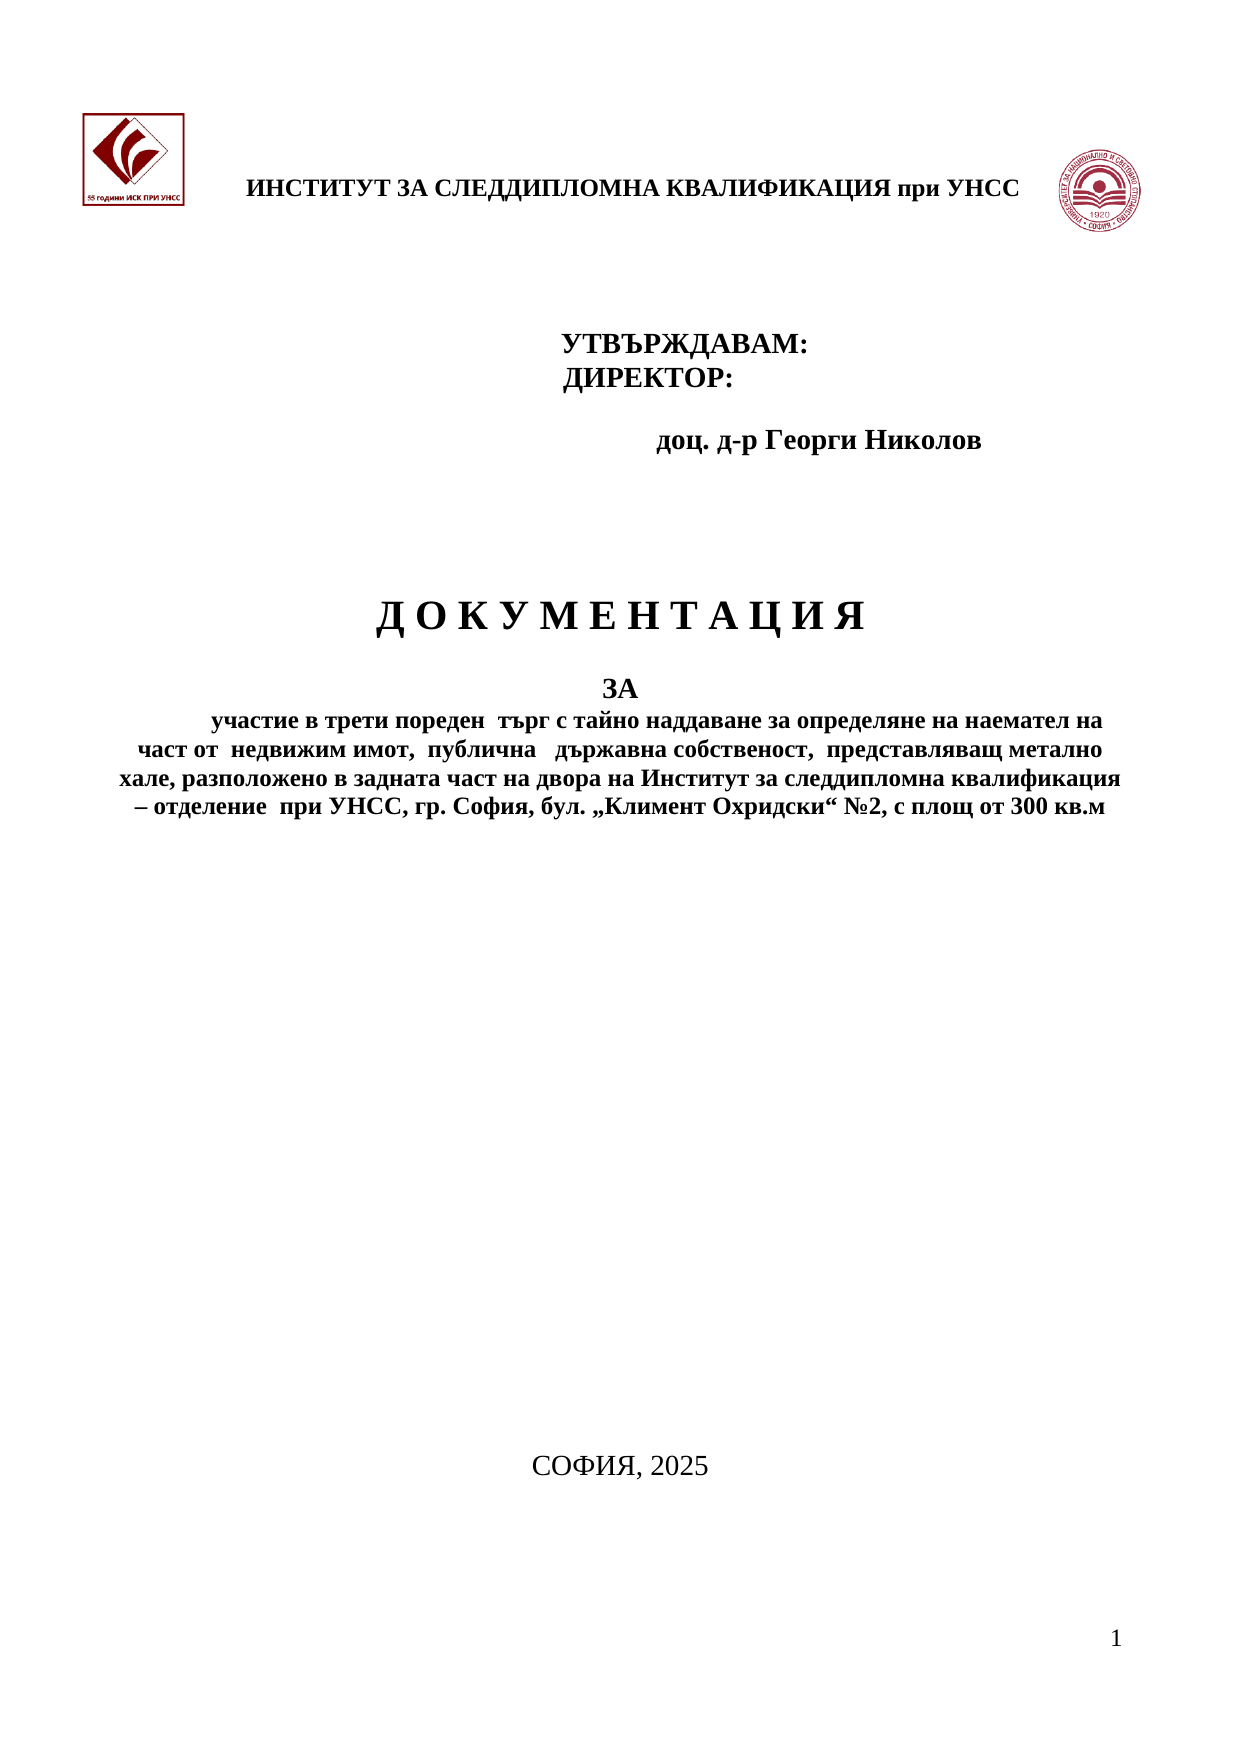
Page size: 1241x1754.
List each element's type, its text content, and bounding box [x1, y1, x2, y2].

text участие в трети пореден търг с тайно наддаване за определяне на наемател на част от недвижим имот, публична държавна собственост, представляващ метално хале, разположено в задната част на двора на Институт за следдипломна квалификация – отделение при УНСС, гр. София, бул. „Климент Охридски“ №2, с площ от 300 кв.м [118, 705, 1122, 820]
text ДИРЕКТОР: [118, 360, 1122, 394]
subtitle Д О К У М Е Н Т А Ц И Я [118, 590, 1122, 638]
text ИНСТИТУТ ЗА СЛЕДДИПЛОМНА КВАЛИФИКАЦИЯ при УНСС [206, 144, 1040, 202]
picture [1040, 143, 1159, 238]
text УТВЪРЖДАВАМ: [487, 327, 1122, 360]
text доц. д-р Георги Николов [118, 422, 1122, 456]
text ЗА [118, 672, 1122, 705]
subtitle СОФИЯ, 2025 [118, 1448, 1122, 1482]
picture [39, 100, 206, 267]
